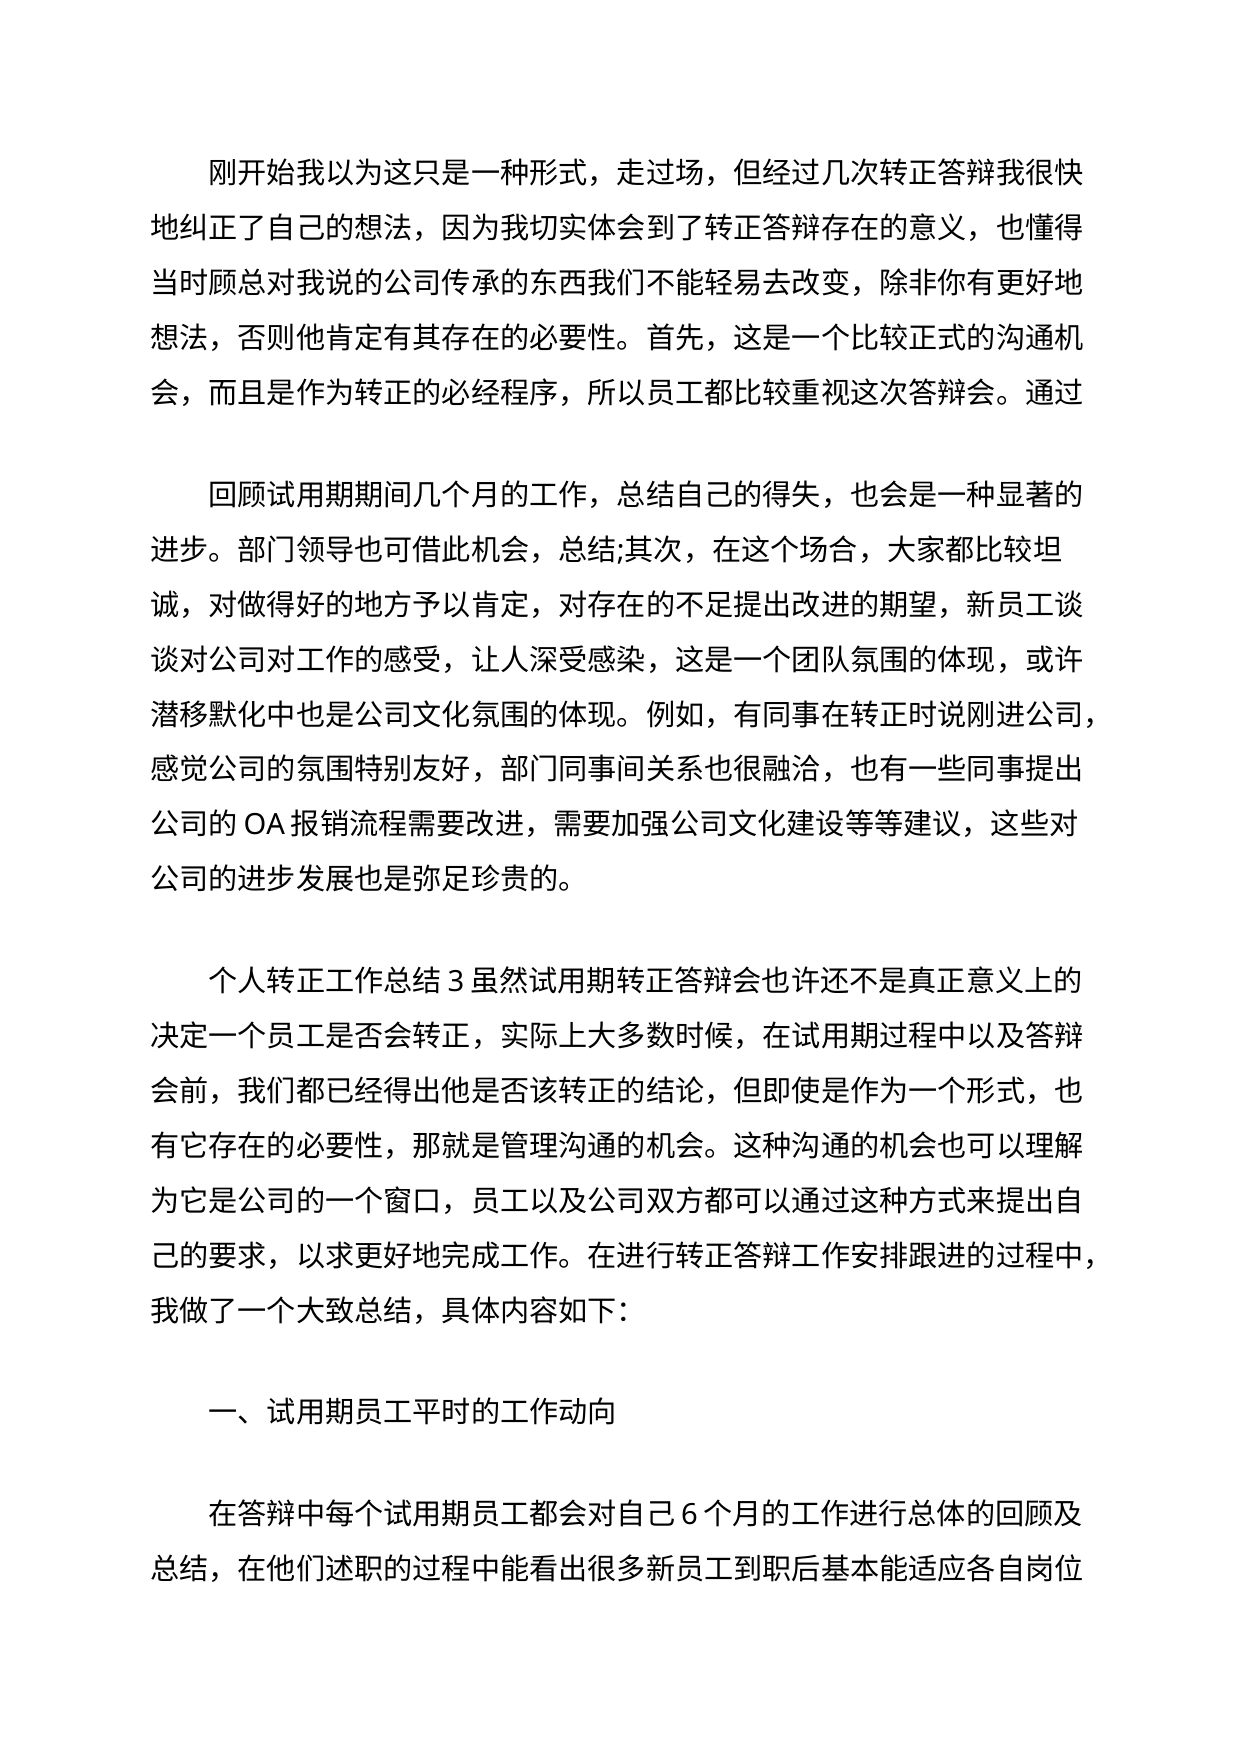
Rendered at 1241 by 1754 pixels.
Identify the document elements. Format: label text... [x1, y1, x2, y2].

text 回顾试用期期间几个月的工作，总结自己的得失，也会是一种显著的进步。部门领导也可借此机会，总结;其次，在这个场合，大家都比较坦诚，对做得好的地方予以肯定，对存在的不足提出改进的期望，新员工谈谈对公司对工作的感受，让人深受感染，这是一个团队氛围的体现，或许潜移默化中也是公司文化氛围的体现。例如，有同事在转正时说刚进公司，感觉公司的氛围特别友好，部门同事间关系也很融洽，也有一些同事提出公司的OA报销流程需要改进，需要加强公司文化建设等等建议，这些对公司的进步发展也是弥足珍贵的。 [150, 471, 1090, 898]
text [150, 1491, 1090, 1588]
text 一、试用期员工平时的工作动向 [150, 1389, 1090, 1431]
text 刚开始我以为这只是一种形式，走过场，但经过几次转正答辩我很快地纠正了自己的想法，因为我切实体会到了转正答辩存在的意义，也懂得当时顾总对我说的公司传承的东西我们不能轻易去改变，除非你有更好地想法，否则他肯定有其存在的必要性。首先，这是一个比较正式的沟通机会，而且是作为转正的必经程序，所以员工都比较重视这次答辩会。通过 [150, 150, 1090, 412]
text 个人转正工作总结3虽然试用期转正答辩会也许还不是真正意义上的决定一个员工是否会转正，实际上大多数时候，在试用期过程中以及答辩会前，我们都已经得出他是否该转正的结论，但即使是作为一个形式，也有它存在的必要性，那就是管理沟通的机会。这种沟通的机会也可以理解为它是公司的一个窗口，员工以及公司双方都可以通过这种方式来提出自己的要求，以求更好地完成工作。在进行转正答辩工作安排跟进的过程中，我做了一个大致总结，具体内容如下： [150, 958, 1090, 1329]
